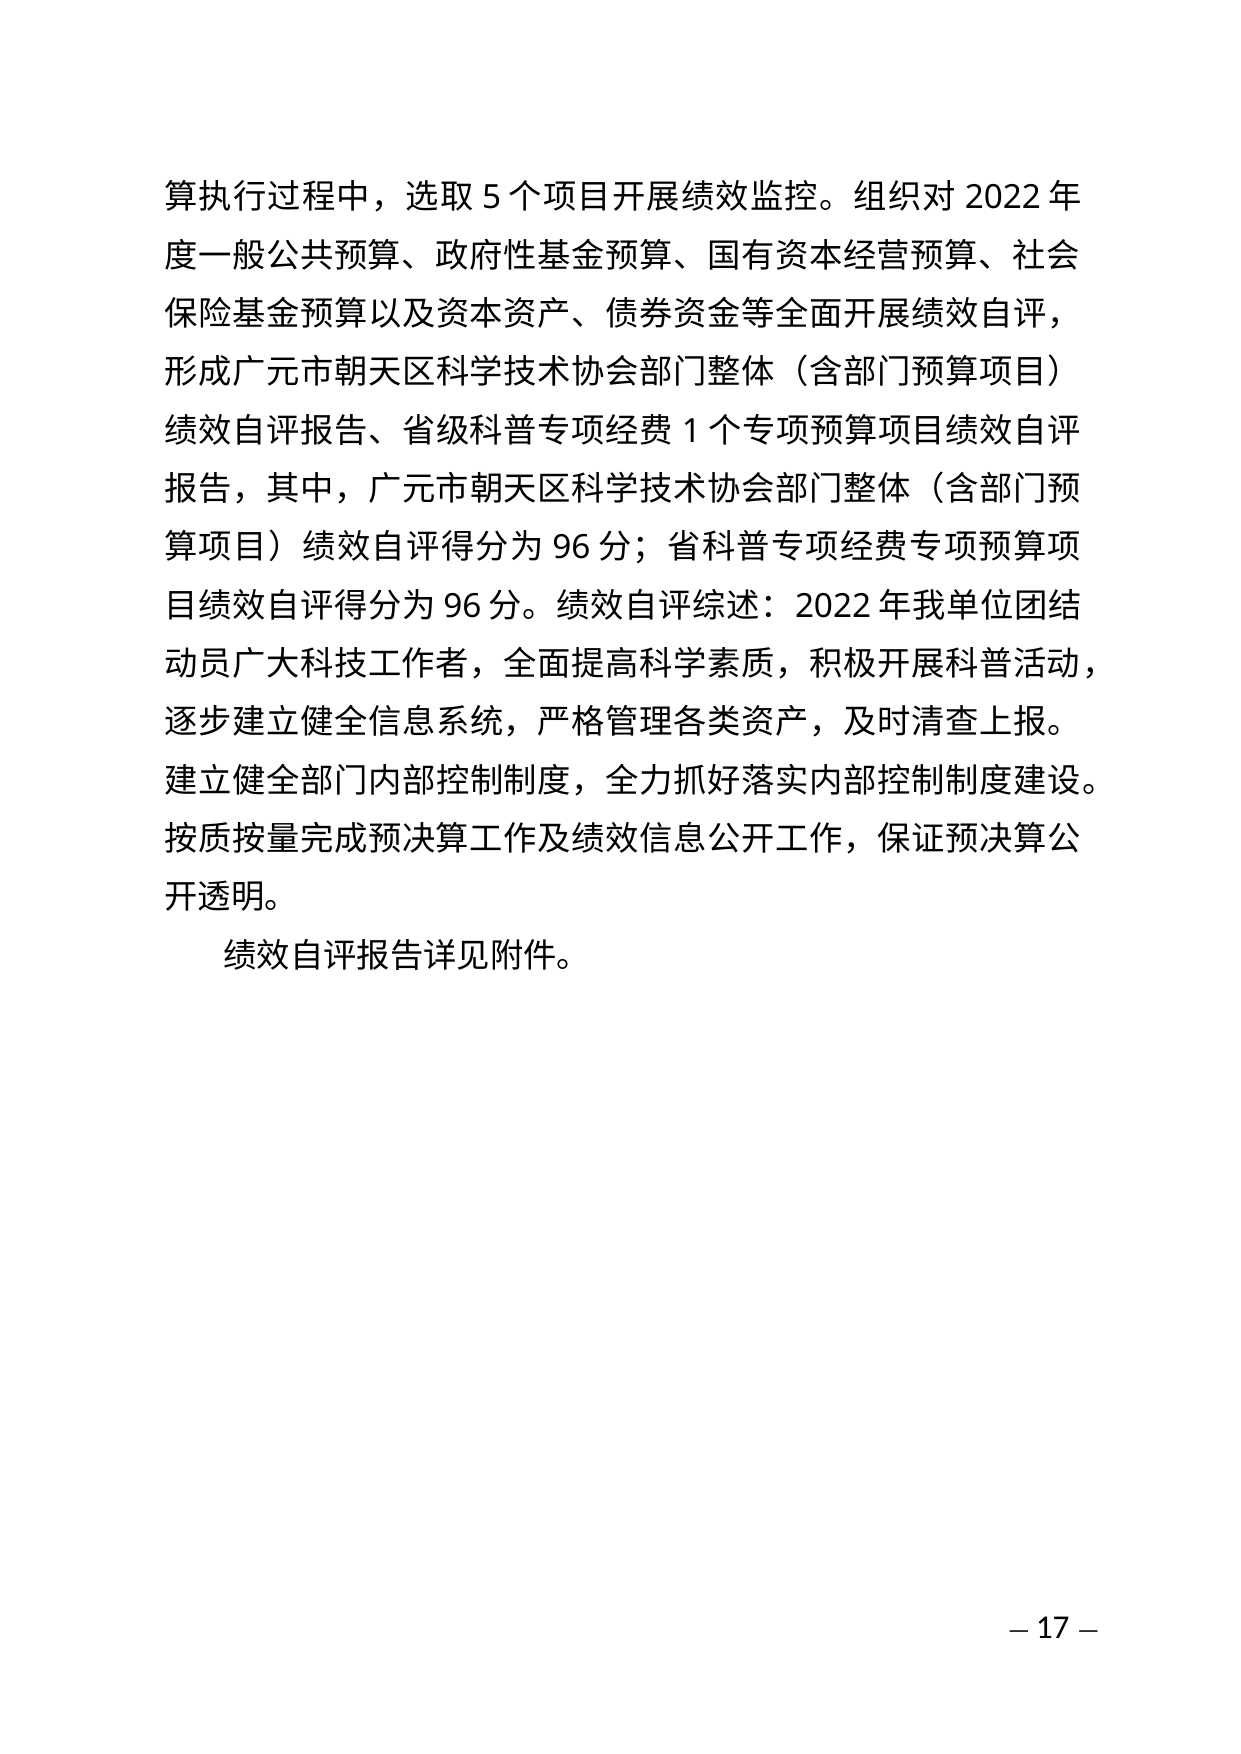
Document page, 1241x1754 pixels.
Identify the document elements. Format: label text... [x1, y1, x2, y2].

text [164, 162, 1082, 920]
text 绩效自评报告详见附件。 [164, 920, 1082, 979]
